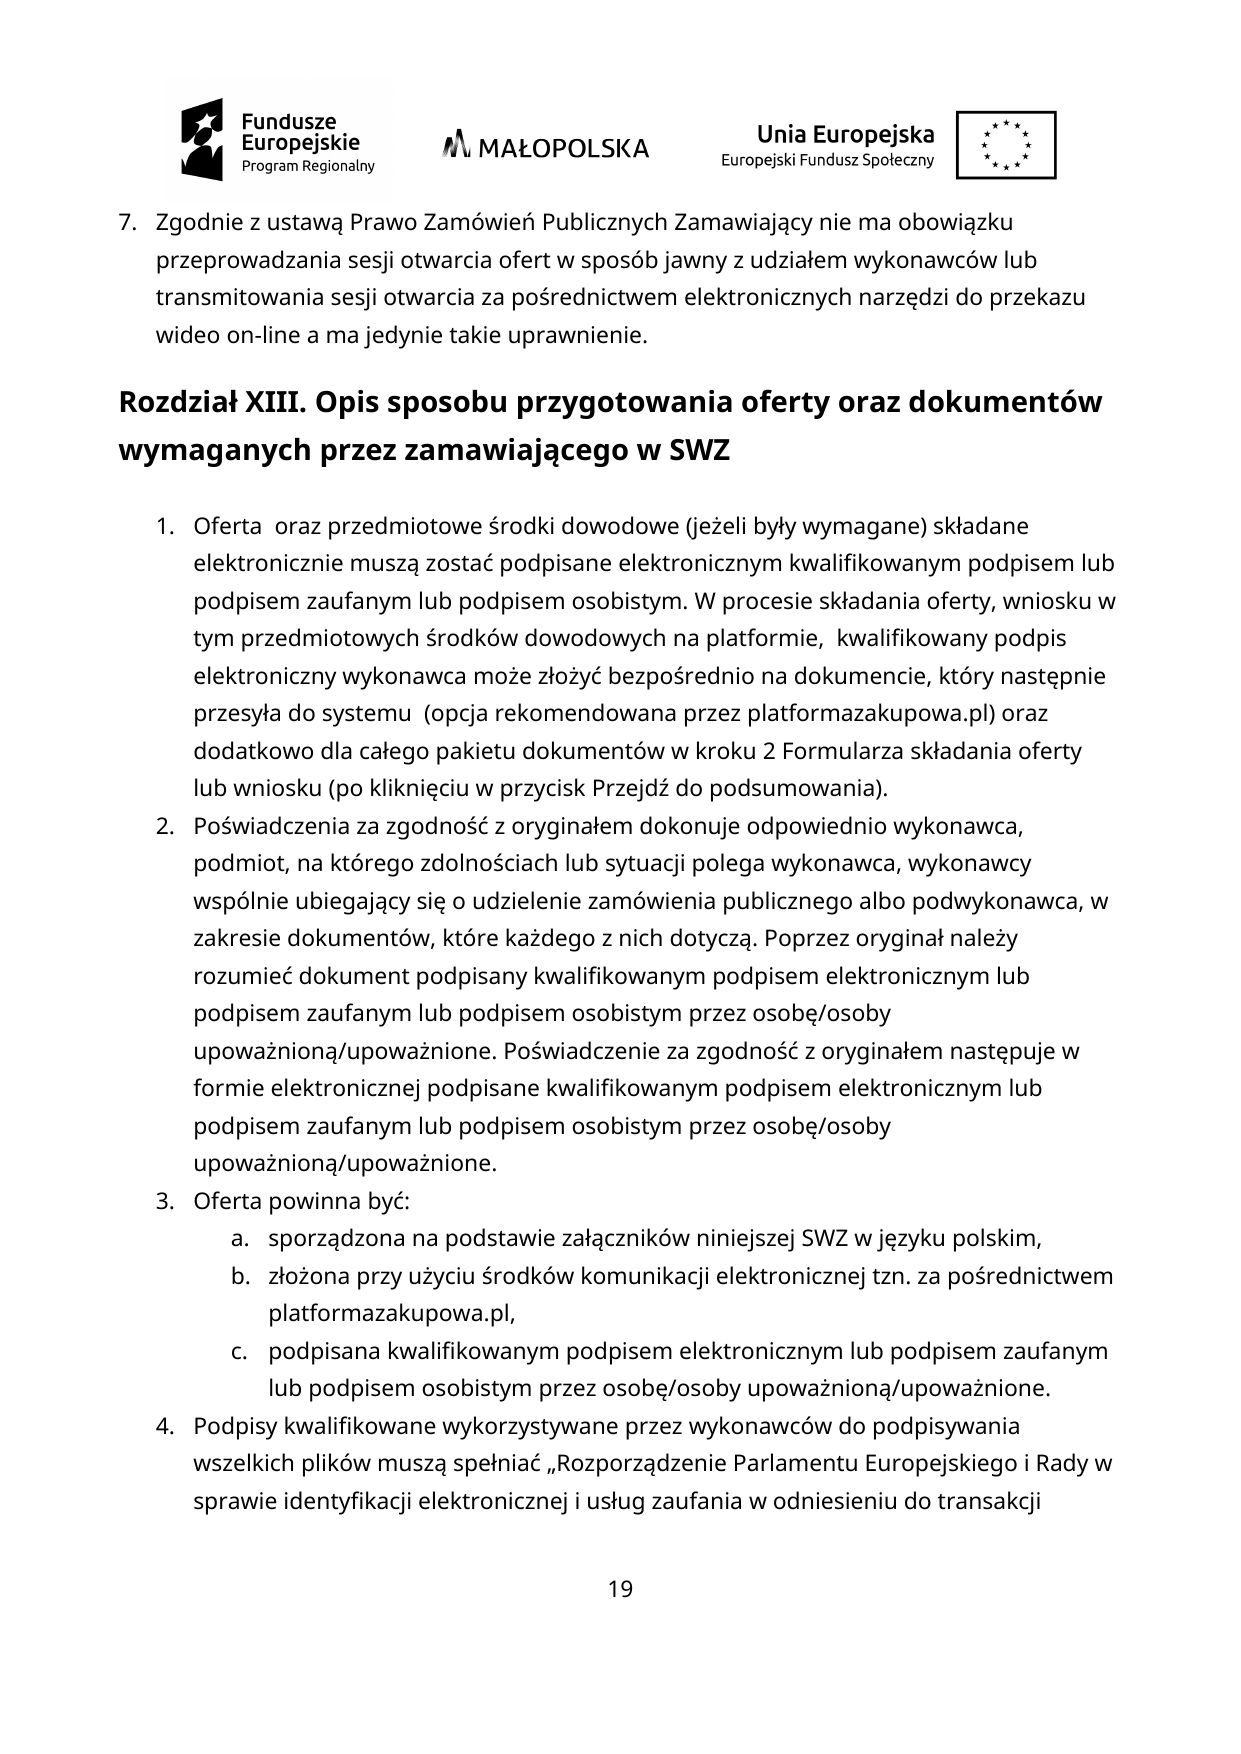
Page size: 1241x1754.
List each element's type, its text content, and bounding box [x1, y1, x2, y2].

list złożona przy użyciu środków komunikacji elektronicznej tzn. za pośrednictwem platformazakupowa.pl, [231, 1260, 1122, 1329]
list Oferta powinna być: [156, 1185, 1122, 1216]
list Zgodnie z ustawą Prawo Zamówień Publicznych Zamawiający nie ma obowiązku przeprowadzania sesji otwarcia ofert w sposób jawny z udziałem wykonawców lub transmitowania sesji otwarcia za pośrednictwem elektronicznych narzędzi do przekazu wideo on-line a ma jedynie takie uprawnienie. [118, 206, 1122, 350]
list Oferta oraz przedmiotowe środki dowodowe (jeżeli były wymagane) składane elektronicznie muszą zostać podpisane elektronicznym kwalifikowanym podpisem lub podpisem zaufanym lub podpisem osobistym. W procesie składania oferty, wniosku w tym przedmiotowych środków dowodowych na platformie, kwalifikowany podpis elektroniczny wykonawca może złożyć bezpośrednio na dokumencie, który następnie przesyła do systemu (opcja rekomendowana przez platformazakupowa.pl) oraz dodatkowo dla całego pakietu dokumentów w kroku 2 Formularza składania oferty lub wniosku (po kliknięciu w przycisk Przejdź do podsumowania). [156, 510, 1122, 804]
list podpisana kwalifikowanym podpisem elektronicznym lub podpisem zaufanym lub podpisem osobistym przez osobę/osoby upoważnioną/upoważnione. [231, 1335, 1122, 1404]
list sporządzona na podstawie załączników niniejszej SWZ w języku polskim, [231, 1222, 1122, 1254]
list Poświadczenia za zgodność z oryginałem dokonuje odpowiednio wykonawca, podmiot, na którego zdolnościach lub sytuacji polega wykonawca, wykonawcy wspólnie ubiegający się o udzielenie zamówienia publicznego albo podwykonawca, w zakresie dokumentów, które każdego z nich dotyczą. Poprzez oryginał należy rozumieć dokument podpisany kwalifikowanym podpisem elektronicznym lub podpisem zaufanym lub podpisem osobistym przez osobę/osoby upoważnioną/upoważnione. Poświadczenie za zgodność z oryginałem następuje w formie elektronicznej podpisane kwalifikowanym podpisem elektronicznym lub podpisem zaufanym lub podpisem osobistym przez osobę/osoby upoważnioną/upoważnione. [156, 810, 1122, 1179]
subtitle Rozdział XIII. Opis sposobu przygotowania oferty oraz dokumentów wymaganych przez zamawiającego w SWZ [118, 381, 1122, 469]
picture [161, 77, 1079, 202]
